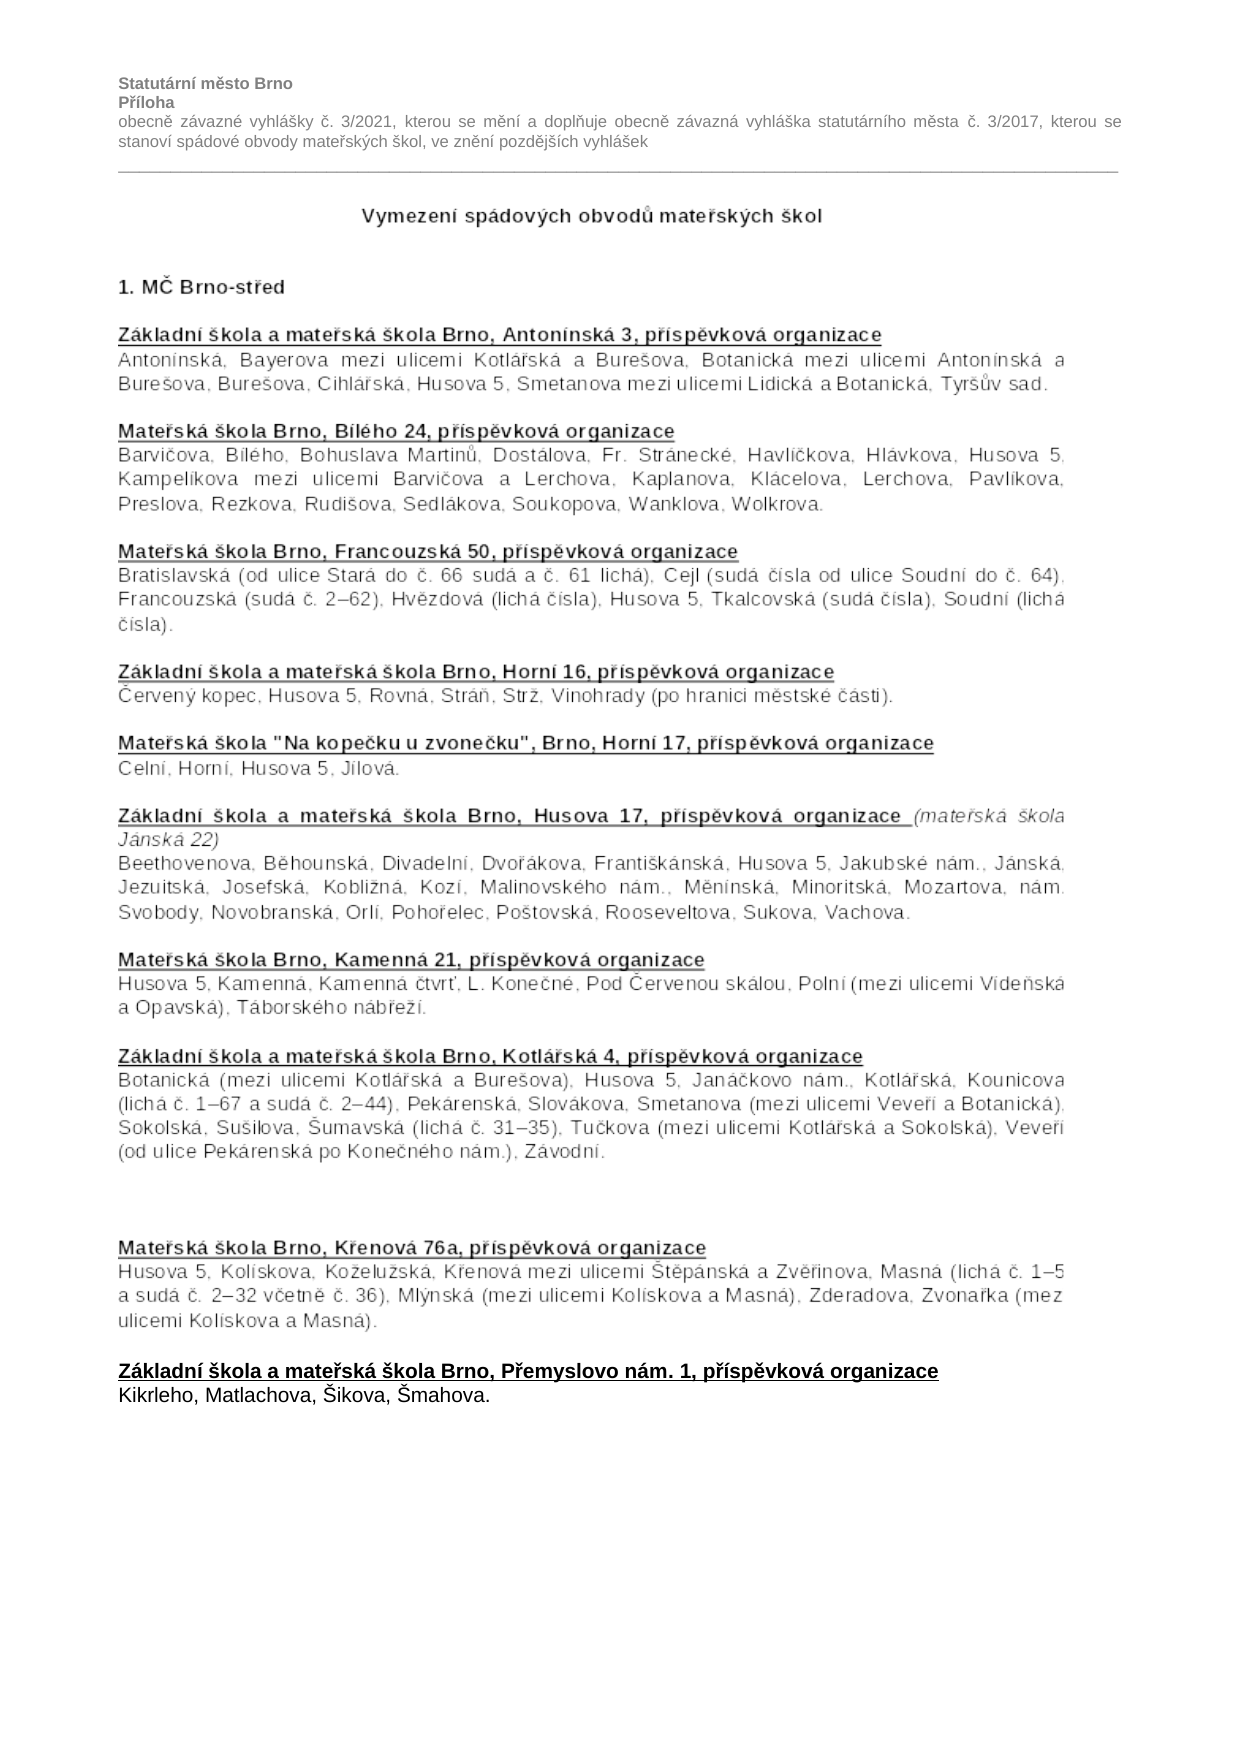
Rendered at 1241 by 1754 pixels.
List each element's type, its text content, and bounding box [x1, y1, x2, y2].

text Kikrleho, Matlachova, Šikova, Šmahova. [118, 1383, 1122, 1407]
text Základní škola a mateřská škola Brno, Přemyslovo nám. 1, příspěvková organizace [118, 1359, 1122, 1383]
